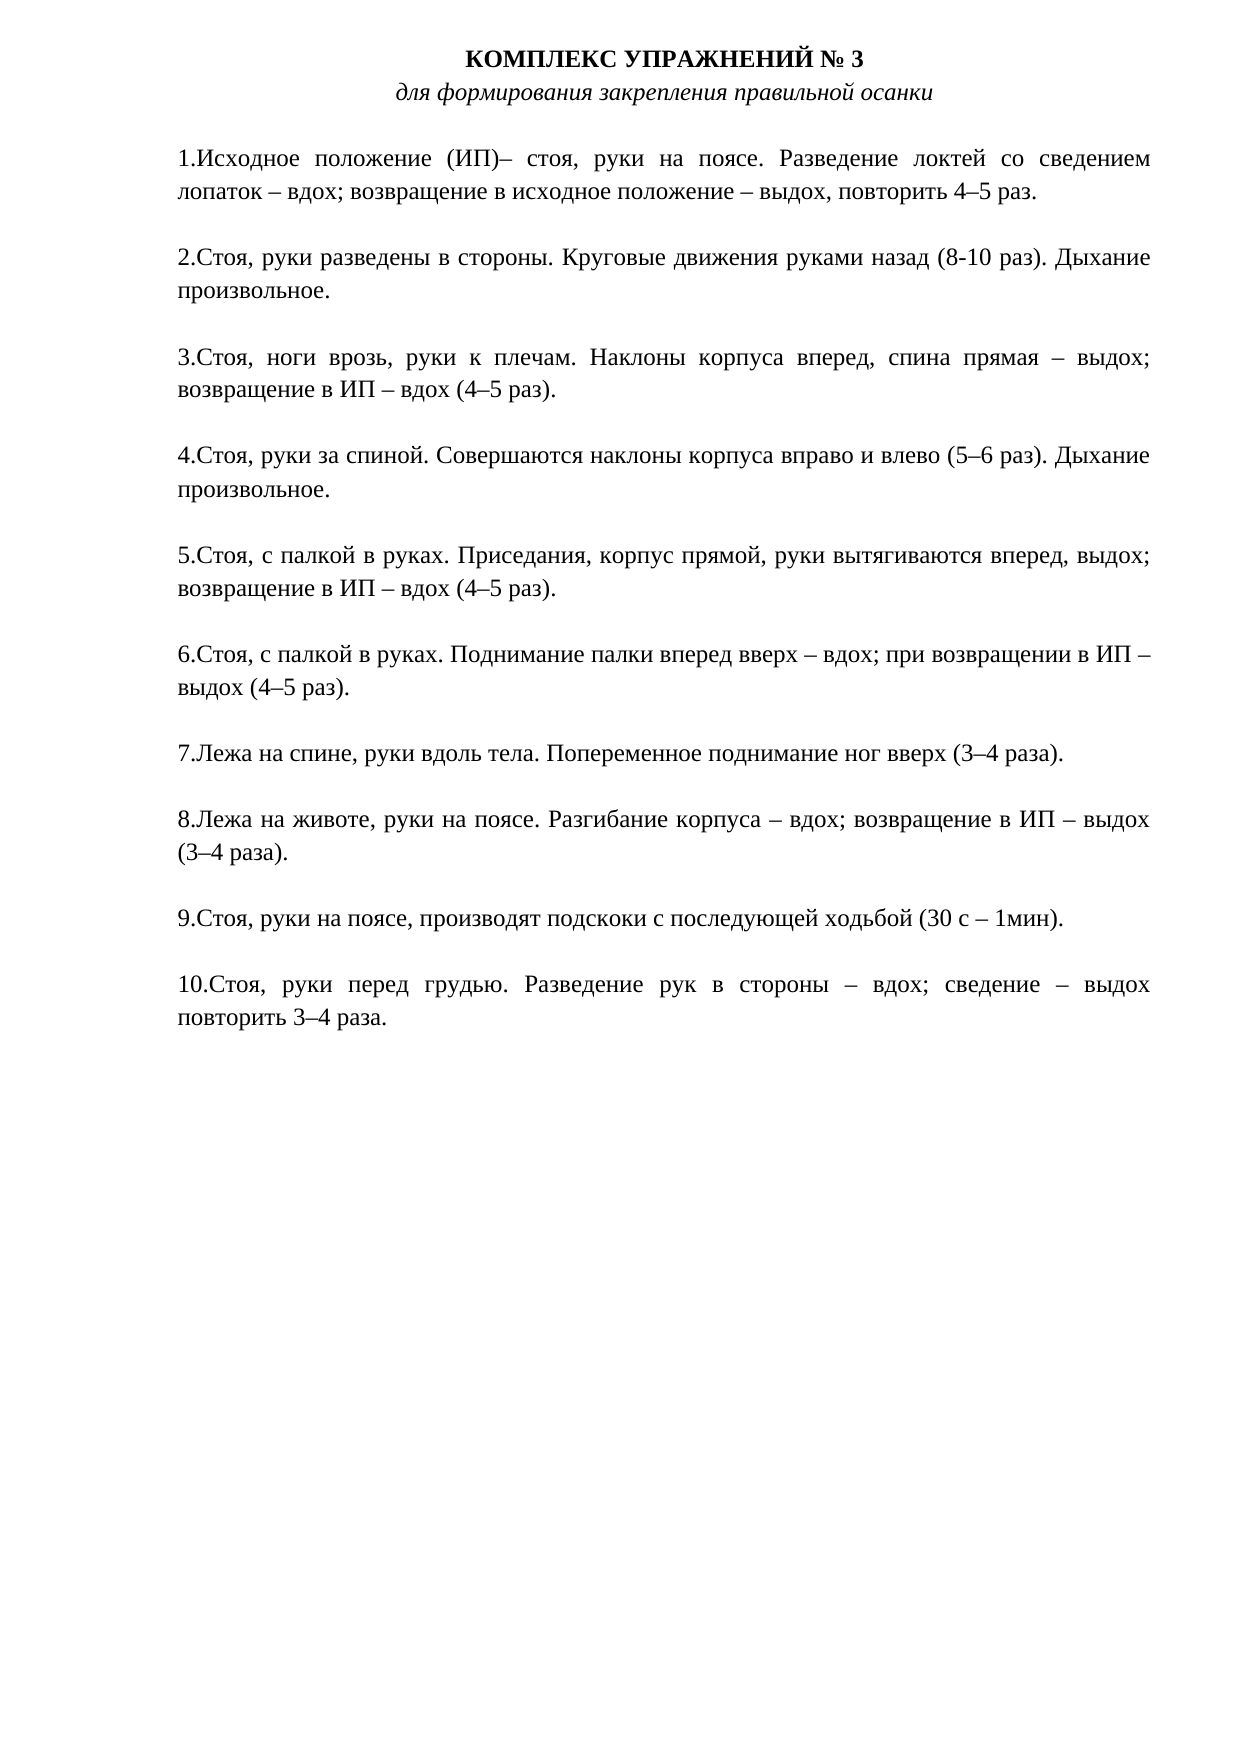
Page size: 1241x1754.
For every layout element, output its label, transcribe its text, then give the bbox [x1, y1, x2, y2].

text 6.Стоя, с палкой в руках. Поднимание палки вперед вверх – вдох; при возвращении в ИП – выдох (4–5 раз). [177, 639, 1152, 701]
text 3.Стоя, ноги врозь, руки к плечам. Наклоны корпуса вперед, спина прямая – выдох; возвращение в ИП – вдох (4–5 раз). [177, 342, 1152, 403]
text 4.Стоя, руки за спиной. Совершаются наклоны корпуса вправо и влево (5–6 раз). Дыхание произвольное. [177, 441, 1152, 502]
text 7.Лежа на спине, руки вдоль тела. Попеременное поднимание ног вверх (3–4 раза). [177, 738, 1152, 767]
text для формирования закрепления правильной осанки [177, 77, 1152, 106]
text 8.Лежа на животе, руки на поясе. Разгибание корпуса – вдох; возвращение в ИП – выдох (3–4 раза). [177, 804, 1152, 866]
text 9.Стоя, руки на поясе, производят подскоки с последующей ходьбой (30 с – 1мин). [177, 903, 1152, 932]
text КОМПЛЕКС УПРАЖНЕНИЙ № 3 [177, 44, 1152, 73]
text 10.Стоя, руки перед грудью. Разведение рук в стороны – вдох; сведение – выдох повторить 3–4 раза. [177, 969, 1152, 1031]
text 2.Стоя, руки разведены в стороны. Круговые движения руками назад (8-10 раз). Дыхание произвольное. [177, 242, 1152, 304]
text 5.Стоя, с палкой в руках. Приседания, корпус прямой, руки вытягиваются вперед, выдох; возвращение в ИП – вдох (4–5 раз). [177, 540, 1152, 601]
text 1.Исходное положение (ИП)– стоя, руки на поясе. Разведение локтей со сведением лопаток – вдох; возвращение в исходное положение – выдох, повторить 4–5 раз. [177, 143, 1152, 205]
